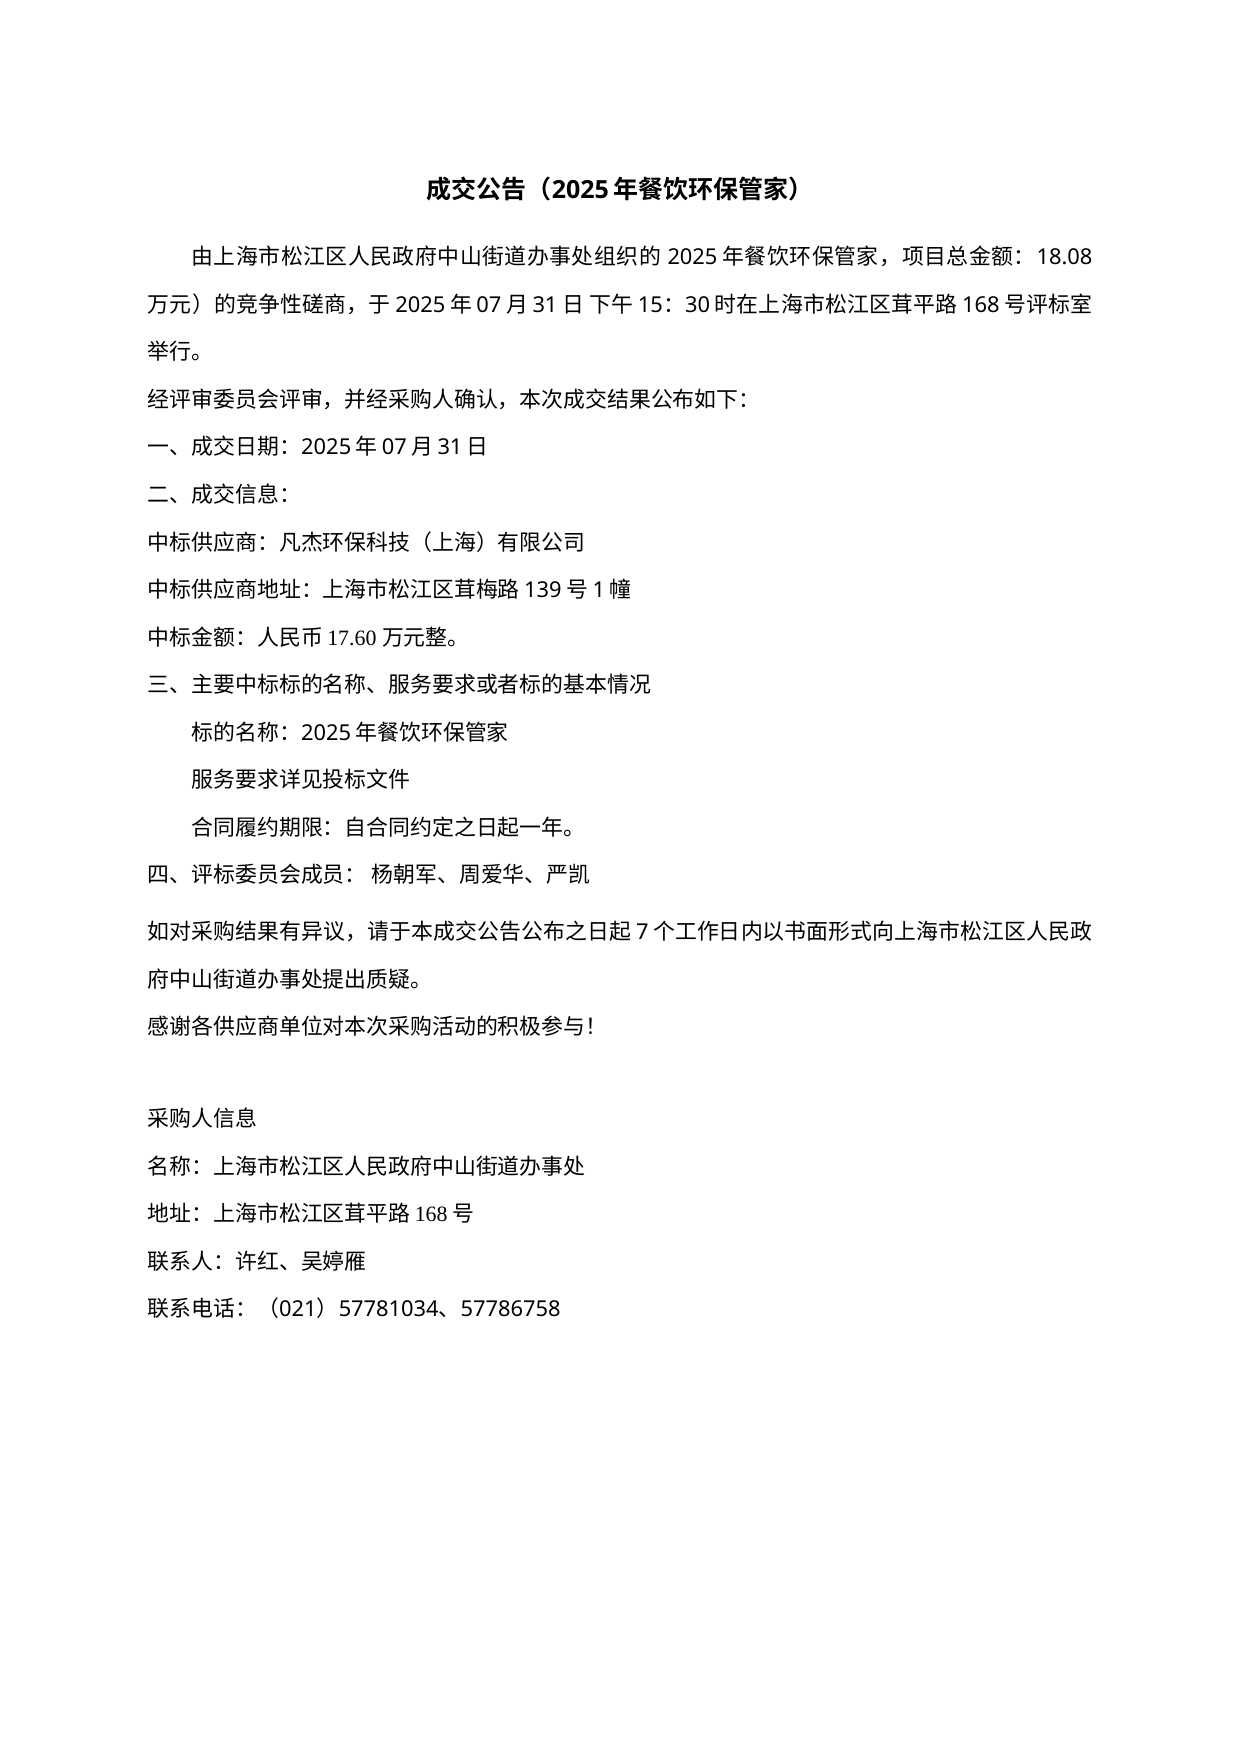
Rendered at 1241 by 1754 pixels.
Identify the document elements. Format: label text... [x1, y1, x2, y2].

text 服务要求详见投标文件 [148, 762, 1092, 794]
text 中标金额：人民币17.60 万元整。 [148, 619, 1092, 651]
text 标的名称：2025年餐饮环保管家 [148, 714, 1092, 746]
text 合同履约期限：自合同约定之日起一年。 [148, 810, 1092, 841]
text 一、成交日期：2025年07月31日 [148, 429, 1092, 461]
text 名称：上海市松江区人民政府中山街道办事处 [148, 1149, 1092, 1181]
text 感谢各供应商单位对本次采购活动的积极参与！ [148, 1009, 1092, 1041]
text 联系人：许红、吴婷雁 [148, 1244, 1092, 1276]
text 中标供应商：凡杰环保科技（上海）有限公司 [148, 524, 1092, 556]
text 中标供应商地址：上海市松江区茸梅路139号1幢 [148, 572, 1092, 604]
text 由上海市松江区人民政府中山街道办事处组织的2025年餐饮环保管家，项目总金额：18.08万元）的竞争性磋商，于2025年07月31日 下午15：30时在上海市松江区茸平路168号评标室举行。 [148, 239, 1092, 366]
list 评标委员会成员： 杨朝军、周爱华、严凯 [148, 857, 1092, 889]
text 地址：上海市松江区茸平路168号 [148, 1196, 1092, 1228]
text 联系电话：（021）57781034、57786758 [148, 1291, 1092, 1323]
text 二、成交信息： [148, 477, 1092, 509]
text 三、主要中标标的名称、服务要求或者标的基本情况 [148, 667, 1092, 699]
text 成交公告（2025年餐饮环保管家） [148, 169, 1092, 206]
text 如对采购结果有异议，请于本成交公告公布之日起7个工作日内以书面形式向上海市松江区人民政府中山街道办事处提出质疑。 [148, 914, 1092, 993]
text 采购人信息 [148, 1101, 1092, 1133]
text 经评审委员会评审，并经采购人确认，本次成交结果公布如下： [148, 382, 1092, 413]
